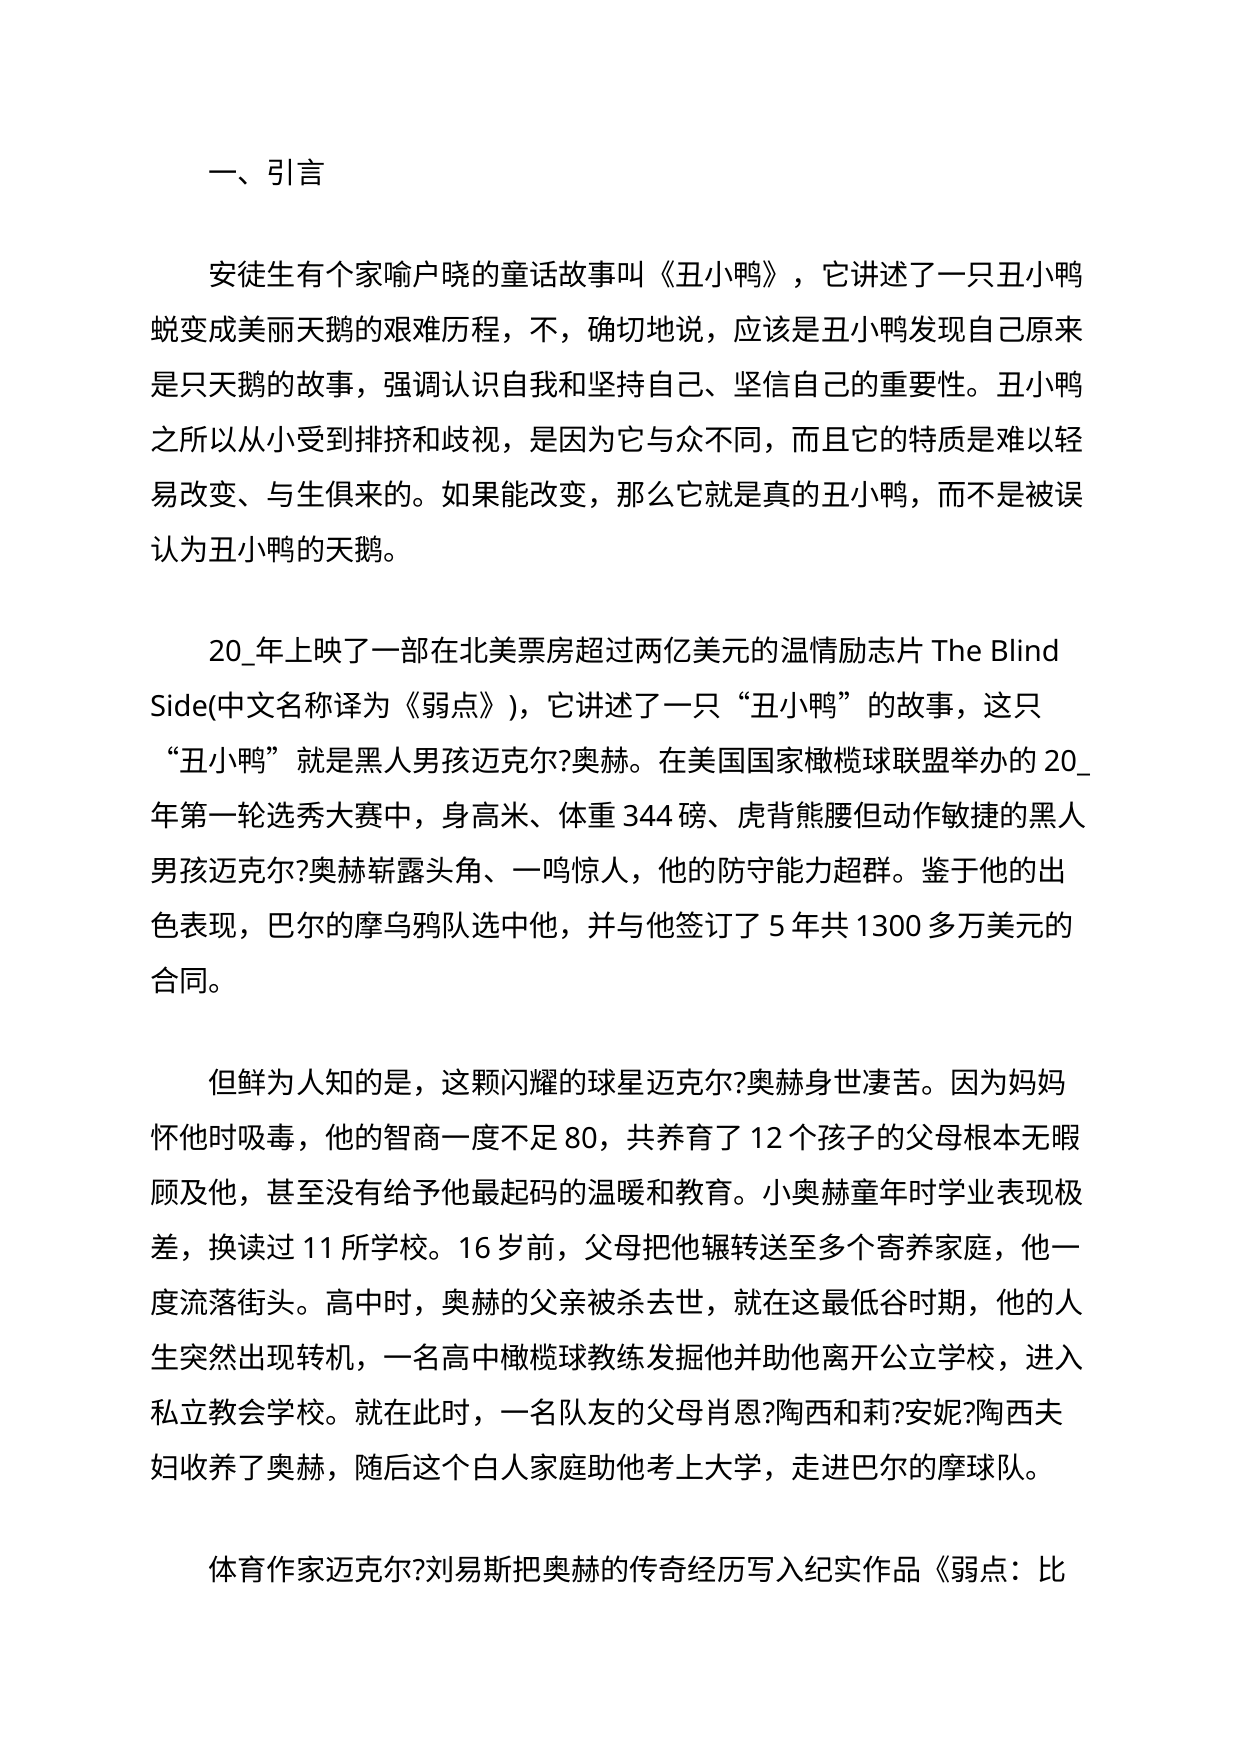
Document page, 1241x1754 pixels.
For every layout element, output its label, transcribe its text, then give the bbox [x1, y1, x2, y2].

text 但鲜为人知的是，这颗闪耀的球星迈克尔?奥赫身世凄苦。因为妈妈怀他时吸毒，他的智商一度不足80，共养育了12个孩子的父母根本无暇顾及他，甚至没有给予他最起码的温暖和教育。小奥赫童年时学业表现极差，换读过11所学校。16岁前，父母把他辗转送至多个寄养家庭，他一度流落街头。高中时，奥赫的父亲被杀去世，就在这最低谷时期，他的人生突然出现转机，一名高中橄榄球教练发掘他并助他离开公立学校，进入私立教会学校。就在此时，一名队友的父母肖恩?陶西和莉?安妮?陶西夫妇收养了奥赫，随后这个白人家庭助他考上大学，走进巴尔的摩球队。 [150, 1060, 1090, 1487]
text 安徒生有个家喻户晓的童话故事叫《丑小鸭》，它讲述了一只丑小鸭蜕变成美丽天鹅的艰难历程，不，确切地说，应该是丑小鸭发现自己原来是只天鹅的故事，强调认识自我和坚持自己、坚信自己的重要性。丑小鸭之所以从小受到排挤和歧视，是因为它与众不同，而且它的特质是难以轻易改变、与生俱来的。如果能改变，那么它就是真的丑小鸭，而不是被误认为丑小鸭的天鹅。 [150, 252, 1090, 568]
text 一、引言 [150, 150, 1090, 192]
text 20_年上映了一部在北美票房超过两亿美元的温情励志片The Blind Side(中文名称译为《弱点》)，它讲述了一只“丑小鸭”的故事，这只“丑小鸭”就是黑人男孩迈克尔?奥赫。在美国国家橄榄球联盟举办的20_年第一轮选秀大赛中，身高米、体重344磅、虎背熊腰但动作敏捷的黑人男孩迈克尔?奥赫崭露头角、一鸣惊人，他的防守能力超群。鉴于他的出色表现，巴尔的摩乌鸦队选中他，并与他签订了5年共1300多万美元的合同。 [150, 628, 1090, 1000]
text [150, 1546, 1090, 1589]
